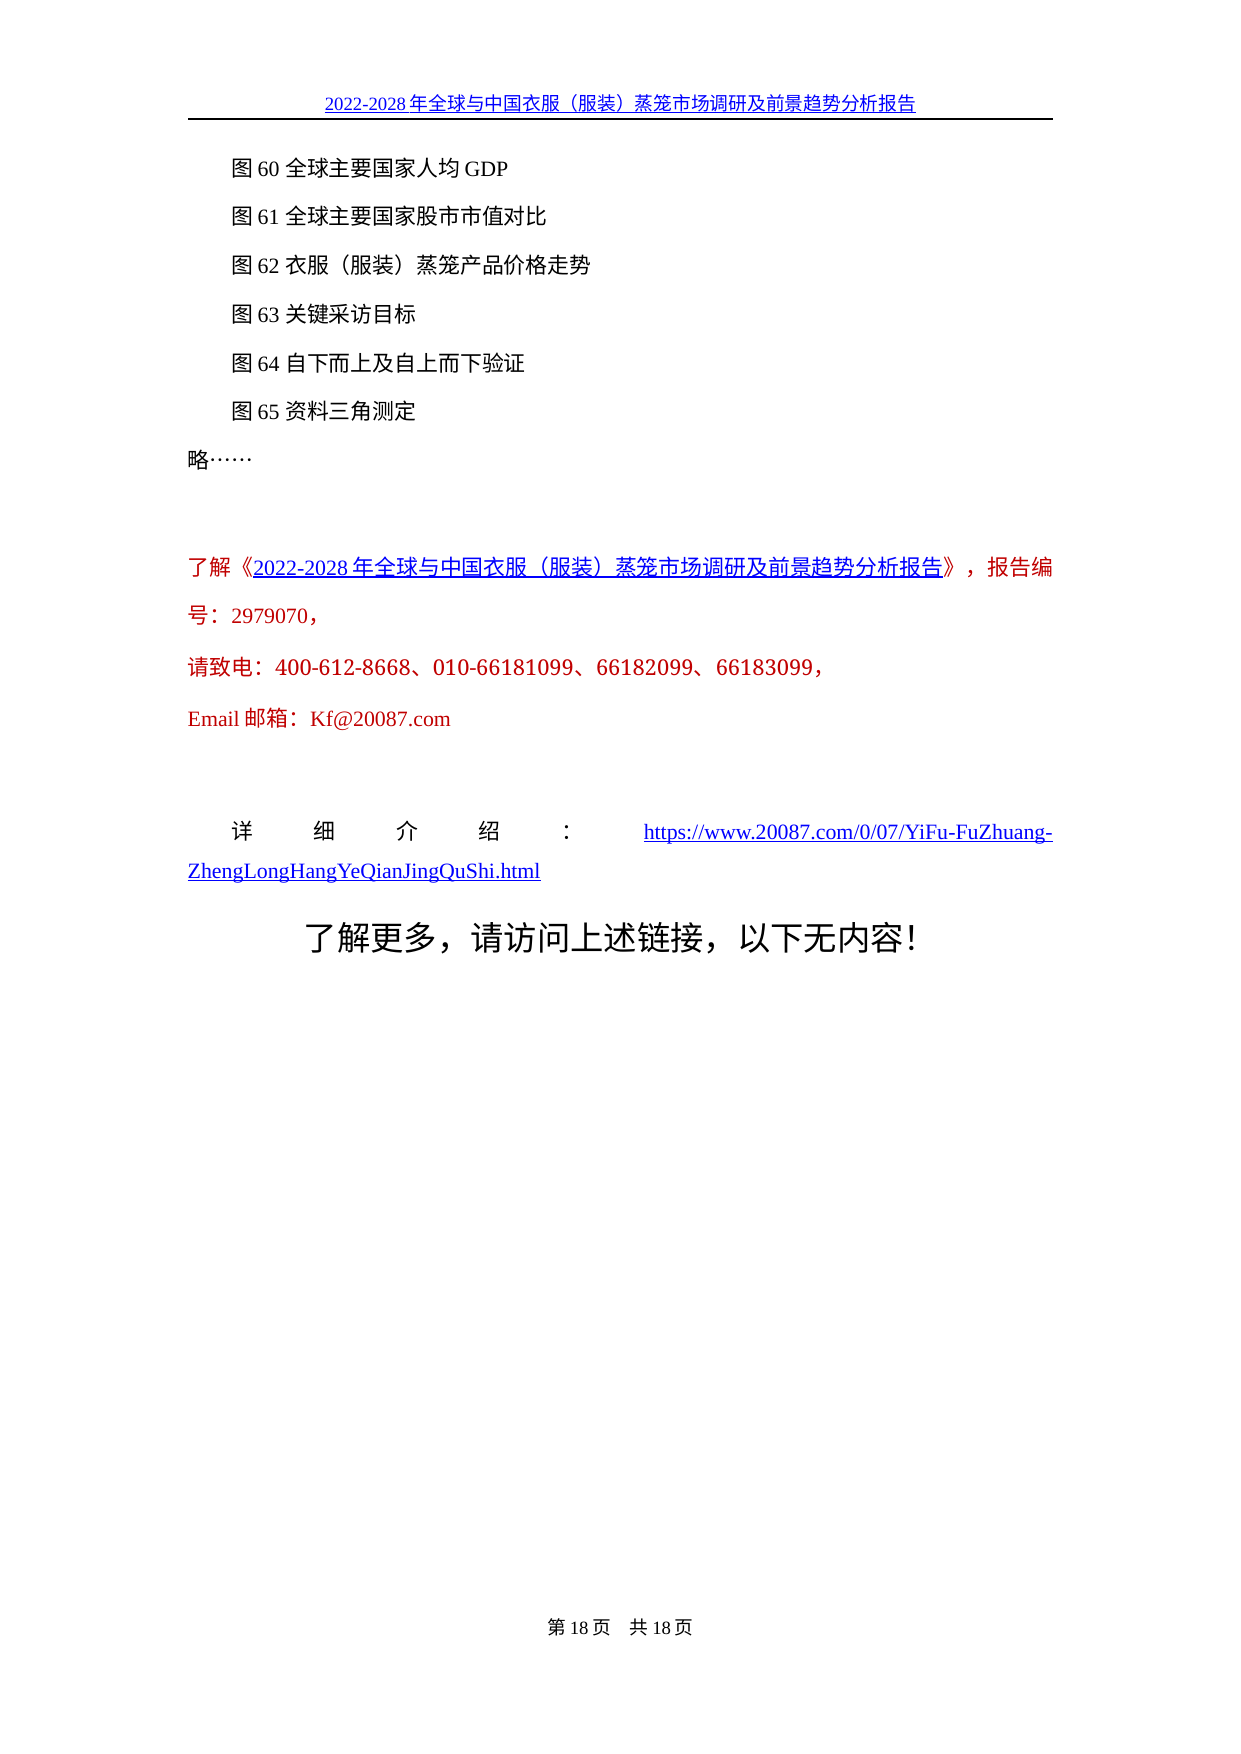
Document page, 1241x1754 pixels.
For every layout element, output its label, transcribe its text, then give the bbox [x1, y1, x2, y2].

text 详细介绍：https://www.20087.com/0/07/YiFu-FuZhuang-ZhengLongHangYeQianJingQuShi.html [187, 814, 1053, 887]
text 了解《2022-2028年全球与中国衣服（服装）蒸笼市场调研及前景趋势分析报告》，报告编号：2979070， [187, 549, 1053, 630]
text Email邮箱：Kf@20087.com [187, 701, 1053, 733]
title 了解更多，请访问上述链接，以下无内容！ [187, 903, 1053, 968]
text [187, 150, 1053, 475]
text 请致电：400-612-8668、010-66181099、66182099、66183099， [187, 649, 1053, 682]
